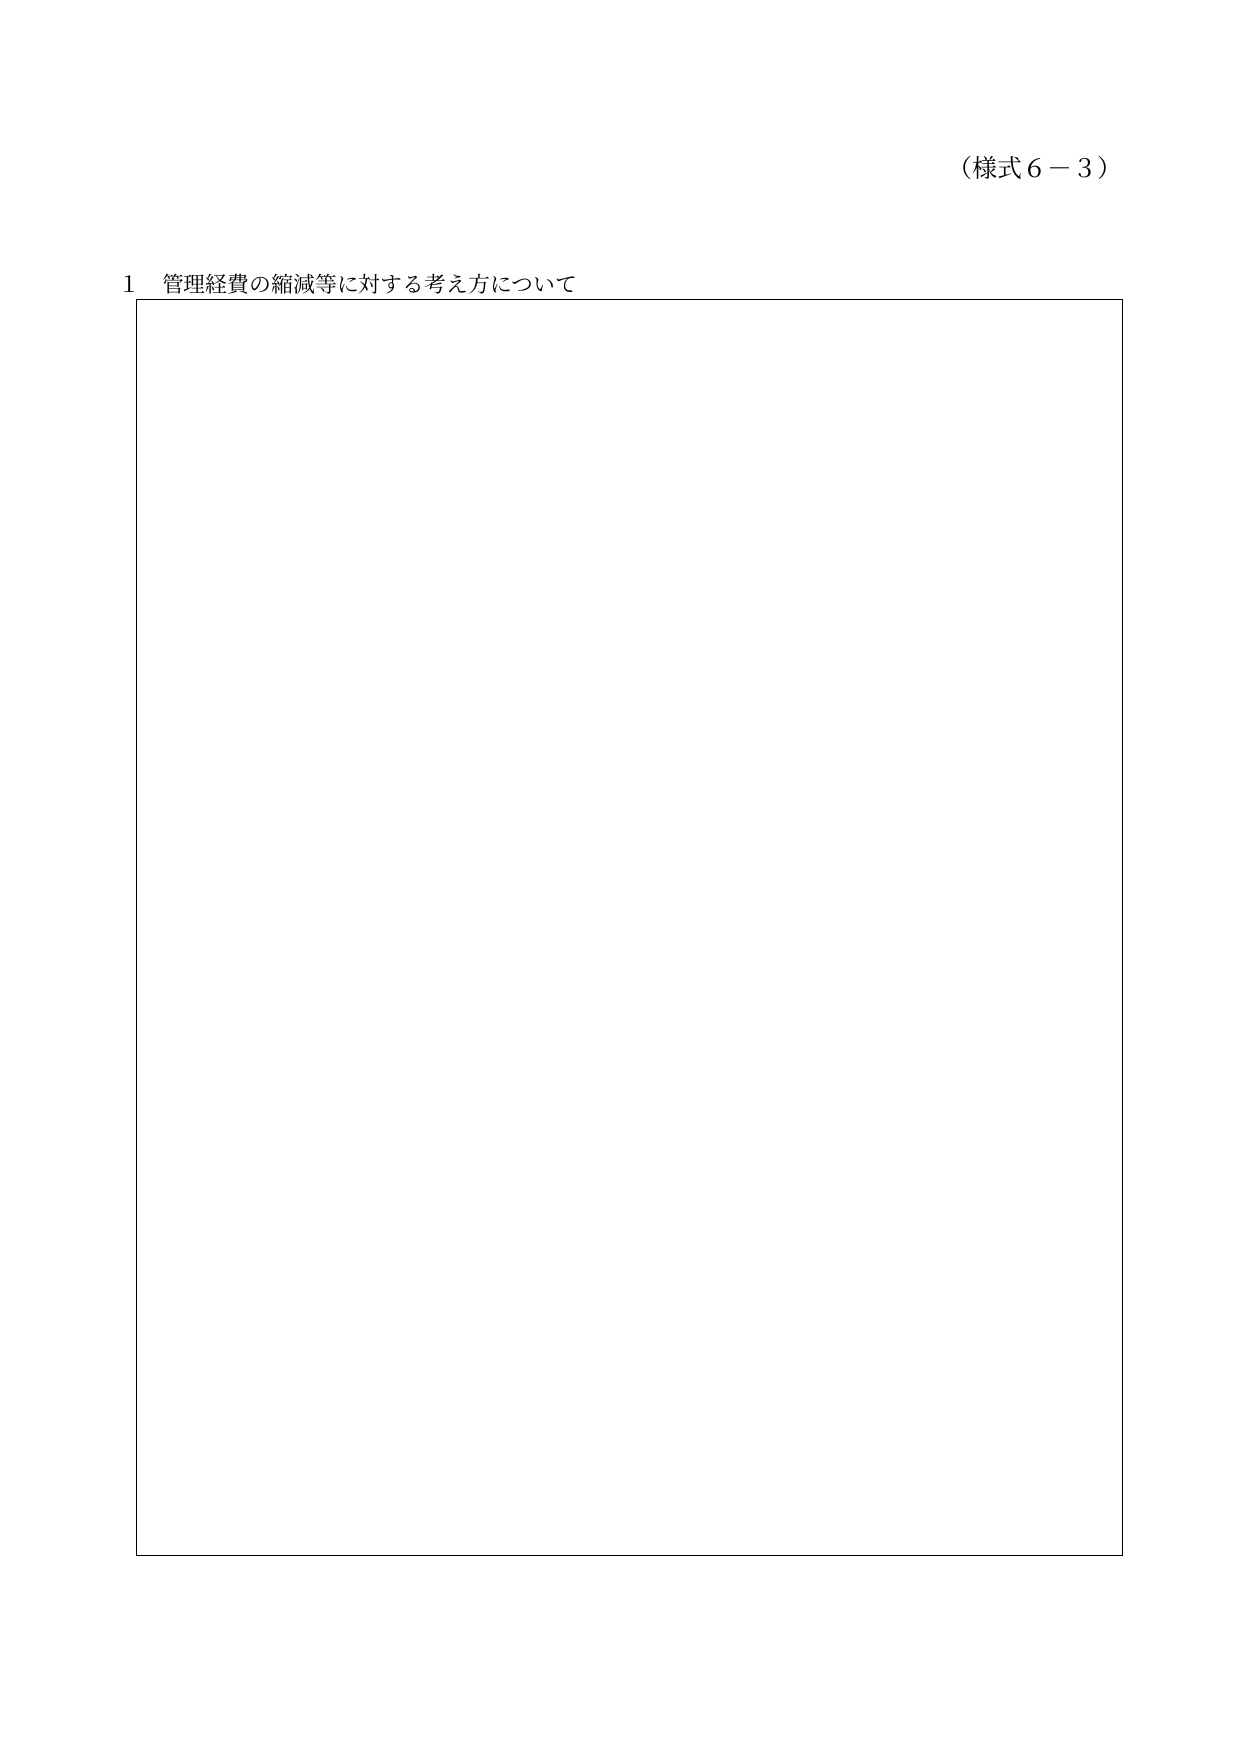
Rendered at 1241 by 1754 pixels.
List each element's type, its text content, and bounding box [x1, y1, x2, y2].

text （様式６－３） [118, 134, 1122, 200]
table_header [137, 300, 1122, 1555]
subtitle １ 管理経費の縮減等に対する考え方について [118, 266, 1122, 299]
